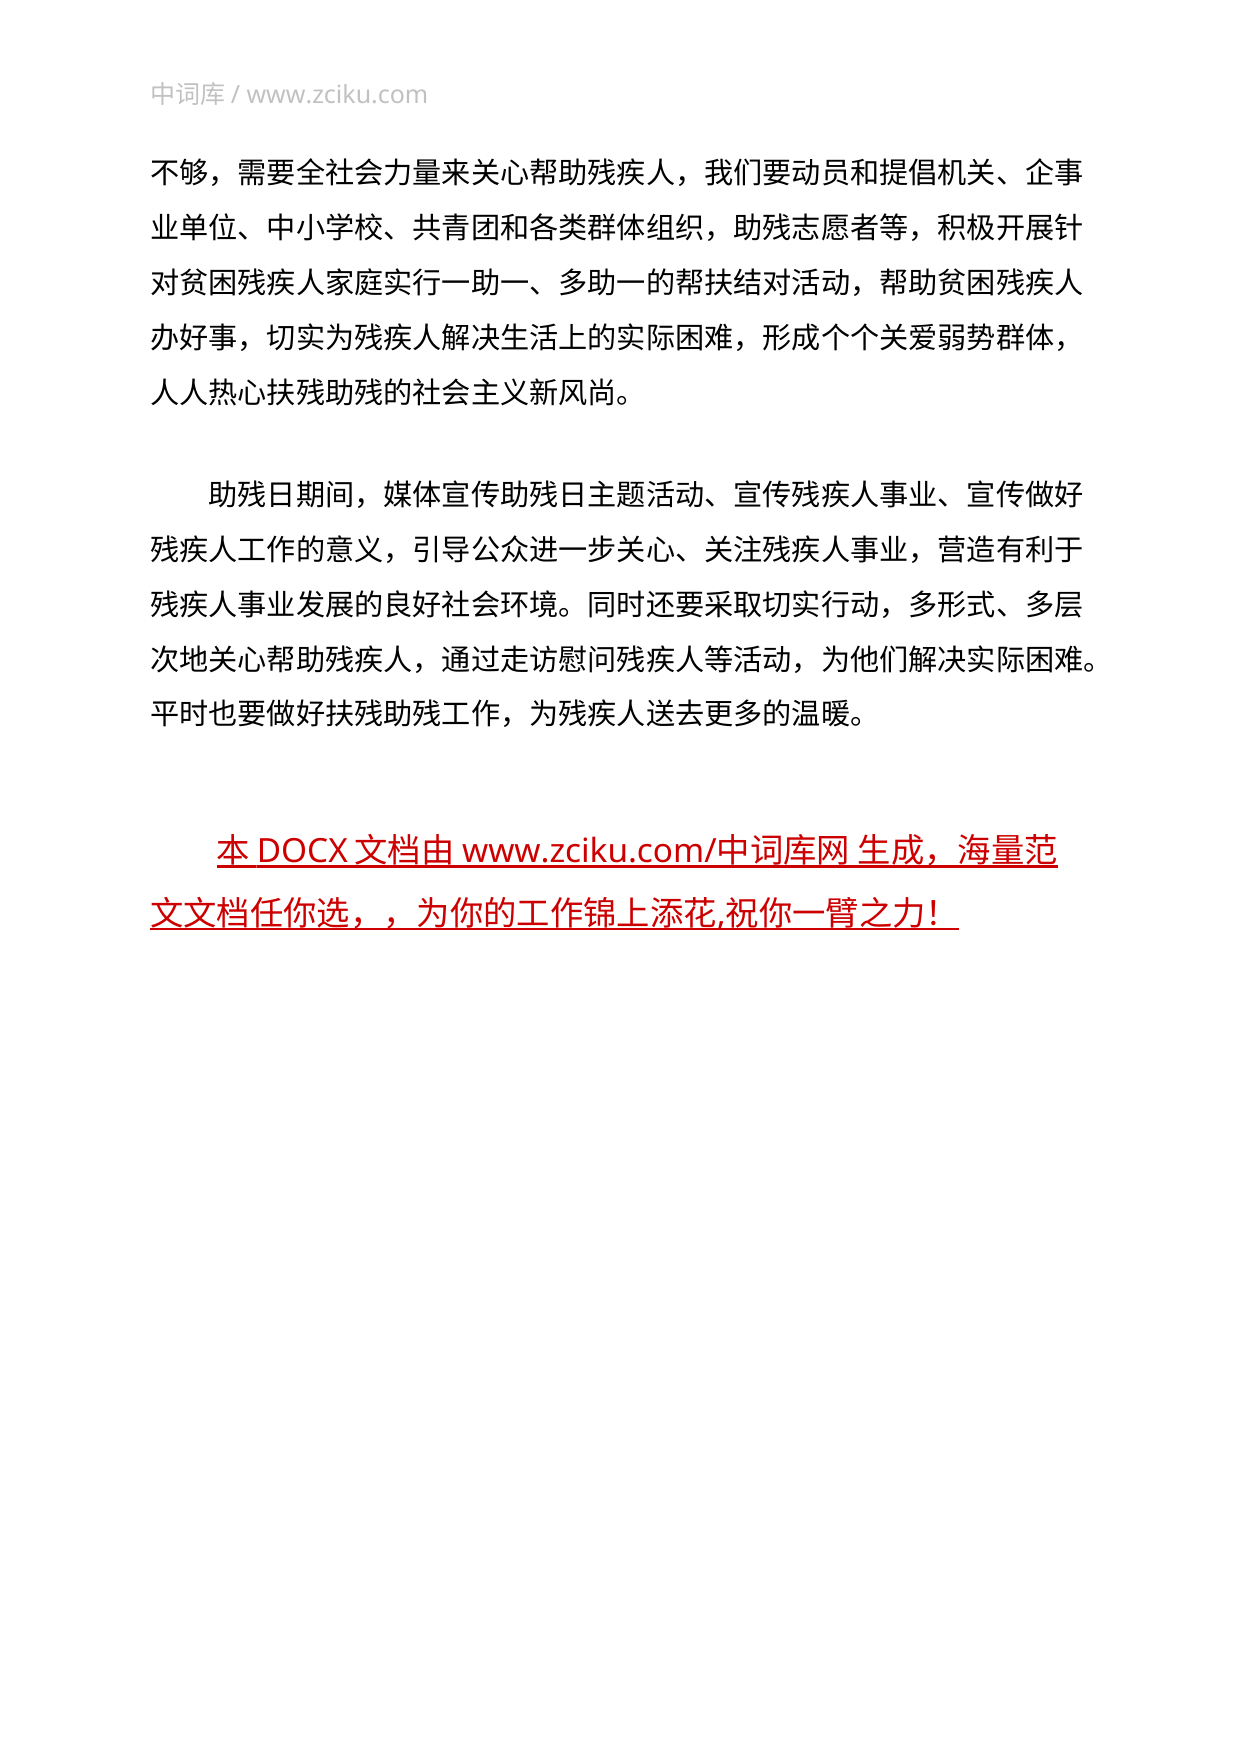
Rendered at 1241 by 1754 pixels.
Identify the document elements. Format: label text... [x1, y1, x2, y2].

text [150, 150, 1090, 412]
text 助残日期间，媒体宣传助残日主题活动、宣传残疾人事业、宣传做好残疾人工作的意义，引导公众进一步关心、关注残疾人事业，营造有利于残疾人事业发展的良好社会环境。同时还要采取切实行动，多形式、多层次地关心帮助残疾人，通过走访慰问残疾人等活动，为他们解决实际困难。平时也要做好扶残助残工作，为残疾人送去更多的温暖。 [150, 471, 1090, 733]
text 本DOCX文档由 www.zciku.com/中词库网 生成，海量范文文档任你选，，为你的工作锦上添花,祝你一臂之力！ [150, 824, 1090, 935]
